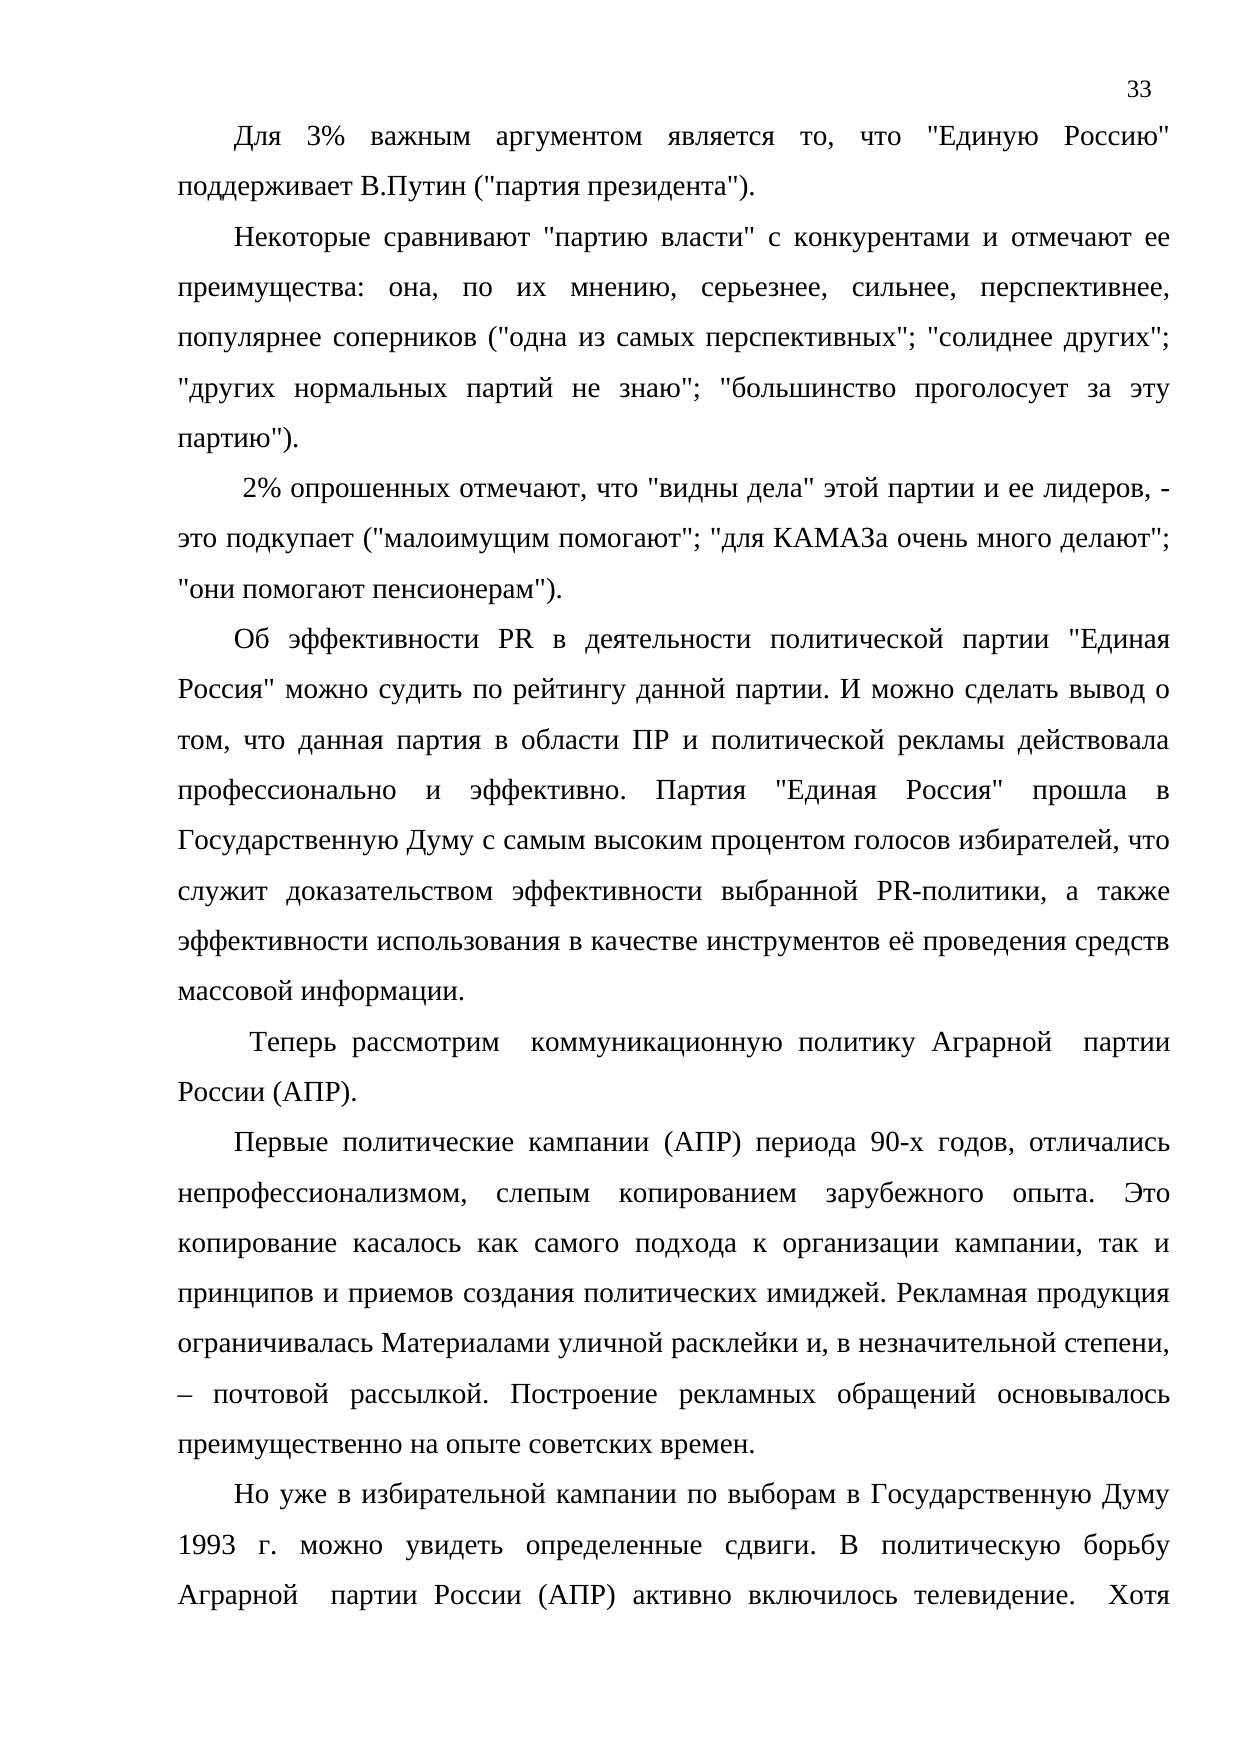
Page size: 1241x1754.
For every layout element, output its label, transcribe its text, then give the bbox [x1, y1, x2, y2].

text Для 3% важным аргументом является то, что "Единую Россию" поддерживает В.Путин ("партия президента"). [177, 118, 1171, 202]
text Теперь рассмотрим коммуникационную политику Аграрной партии России (АПР). [177, 1024, 1171, 1108]
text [177, 1477, 1171, 1611]
text Некоторые сравнивают "партию власти" с конкурентами и отмечают ее преимущества: она, по их мнению, серьезнее, сильнее, перспективнее, популярнее соперников ("одна из самых перспективных"; "солиднее других"; "других нормальных партий не знаю"; "большинство проголосует за эту партию"). [177, 219, 1171, 453]
text 2% опрошенных отмечают, что "видны дела" этой партии и ее лидеров, - это подкупает ("малоимущим помогают"; "для КАМАЗа очень много делают"; "они помогают пенсионерам"). [177, 470, 1171, 604]
text Первые политические кампании (АПР) периода 90-х годов, отличались непрофессионализмом, слепым копированием зарубежного опыта. Это копирование касалось как самого подхода к организации кампании, так и принципов и приемов создания политических имиджей. Рекламная продукция ограничивалась Материалами уличной расклейки и, в незначительной степени, – почтовой рассылкой. Построение рекламных обращений основывалось преимущественно на опыте советских времен. [177, 1124, 1171, 1460]
text Об эффективности PR в деятельности политической партии "Единая Россия" можно судить по рейтингу данной партии. И можно сделать вывод о том, что данная партия в области ПР и политической рекламы действовала профессионально и эффективно. Партия "Единая Россия" прошла в Государственную Думу с самым высоким процентом голосов избирателей, что служит доказательством эффективности выбранной PR-политики, а также эффективности использования в качестве инструментов её проведения средств массовой информации. [177, 621, 1171, 1007]
